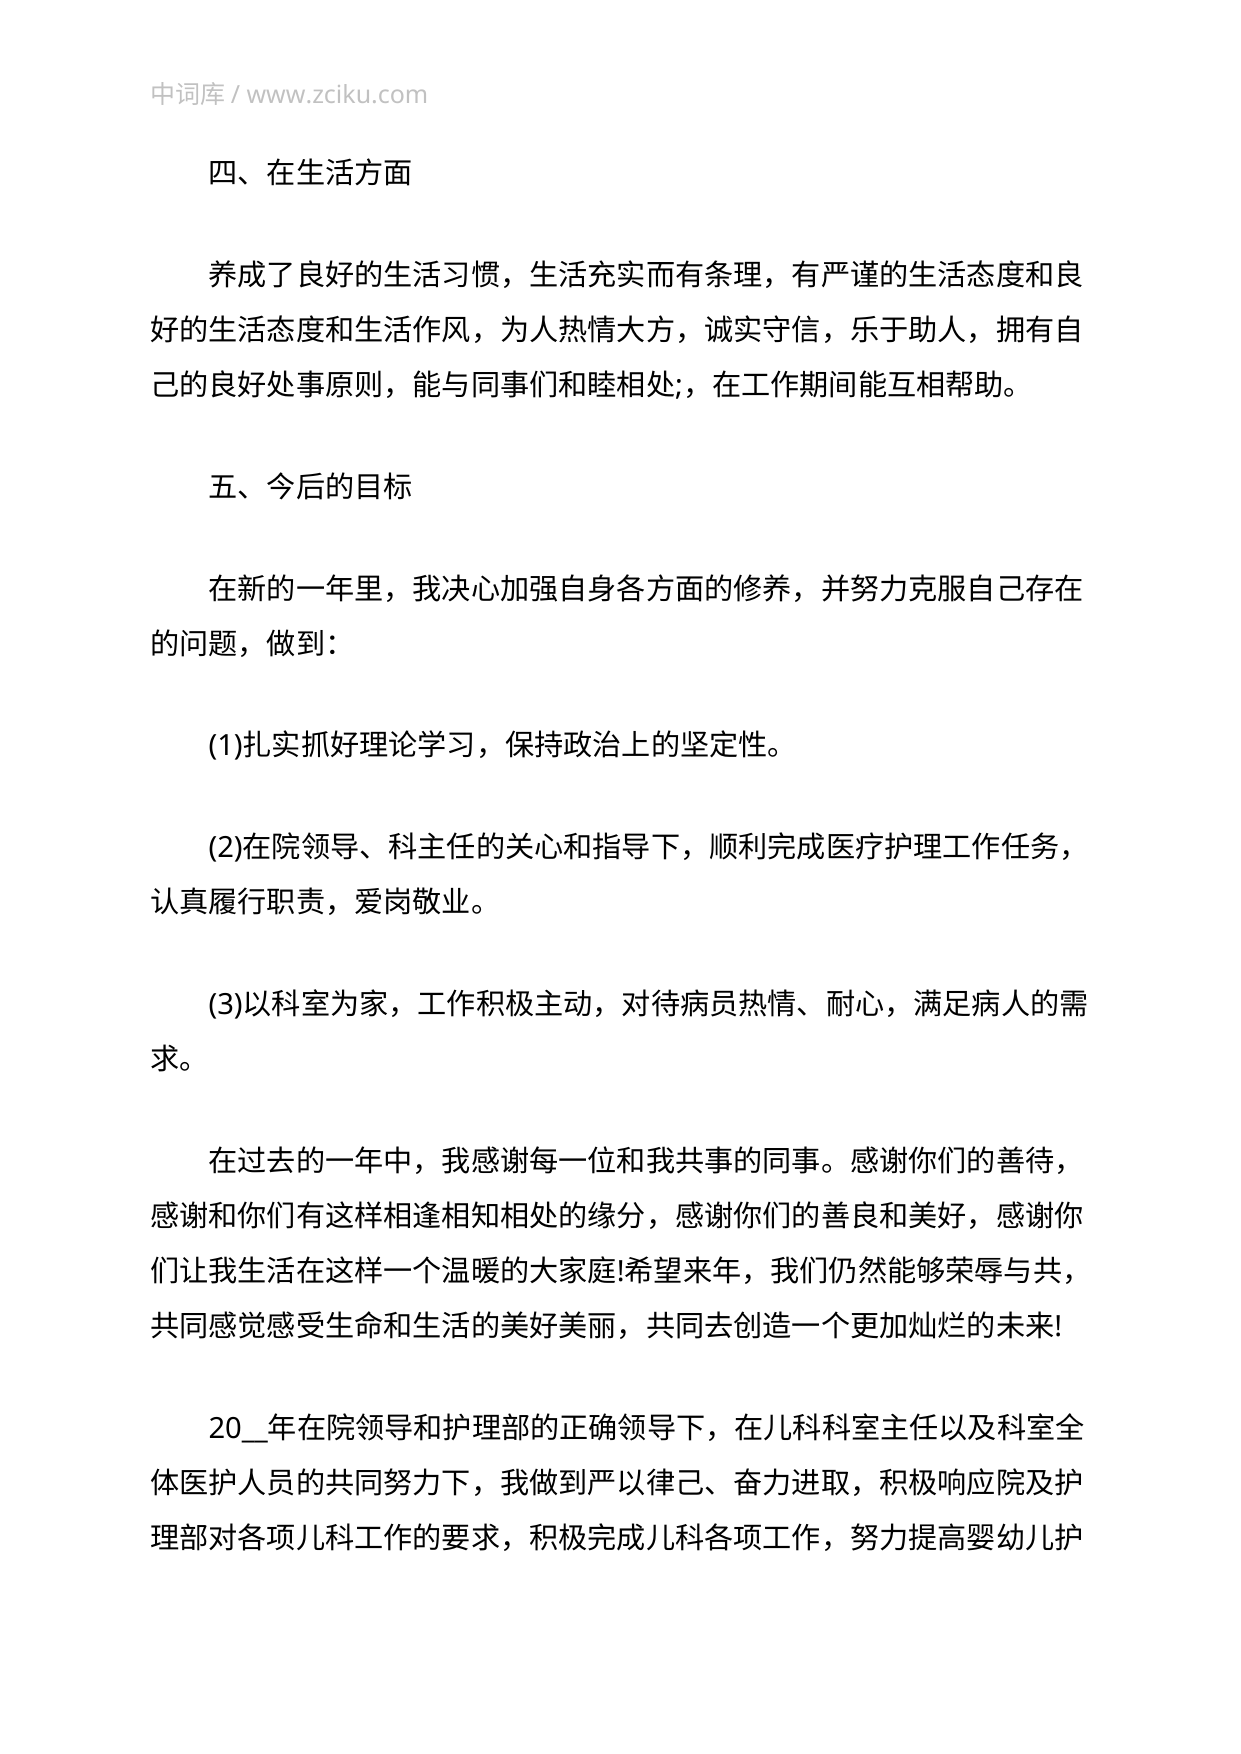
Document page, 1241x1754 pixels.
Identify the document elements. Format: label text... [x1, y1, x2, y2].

text 五、今后的目标 [150, 463, 1090, 506]
text 四、在生活方面 [150, 150, 1090, 192]
text 养成了良好的生活习惯，生活充实而有条理，有严谨的生活态度和良好的生活态度和生活作风，为人热情大方，诚实守信，乐于助人，拥有自己的良好处事原则，能与同事们和睦相处;，在工作期间能互相帮助。 [150, 252, 1090, 404]
text 在过去的一年中，我感谢每一位和我共事的同事。感谢你们的善待，感谢和你们有这样相逢相知相处的缘分，感谢你们的善良和美好，感谢你们让我生活在这样一个温暖的大家庭!希望来年，我们仍然能够荣辱与共，共同感觉感受生命和生活的美好美丽，共同去创造一个更加灿烂的未来! [150, 1137, 1090, 1345]
text (1)扎实抓好理论学习，保持政治上的坚定性。 [150, 722, 1090, 764]
text (3)以科室为家，工作积极主动，对待病员热情、耐心，满足病人的需求。 [150, 981, 1090, 1078]
text 在新的一年里，我决心加强自身各方面的修养，并努力克服自己存在的问题，做到： [150, 565, 1090, 662]
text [150, 1404, 1090, 1556]
text (2)在院领导、科主任的关心和指导下，顺利完成医疗护理工作任务，认真履行职责，爱岗敬业。 [150, 824, 1090, 921]
